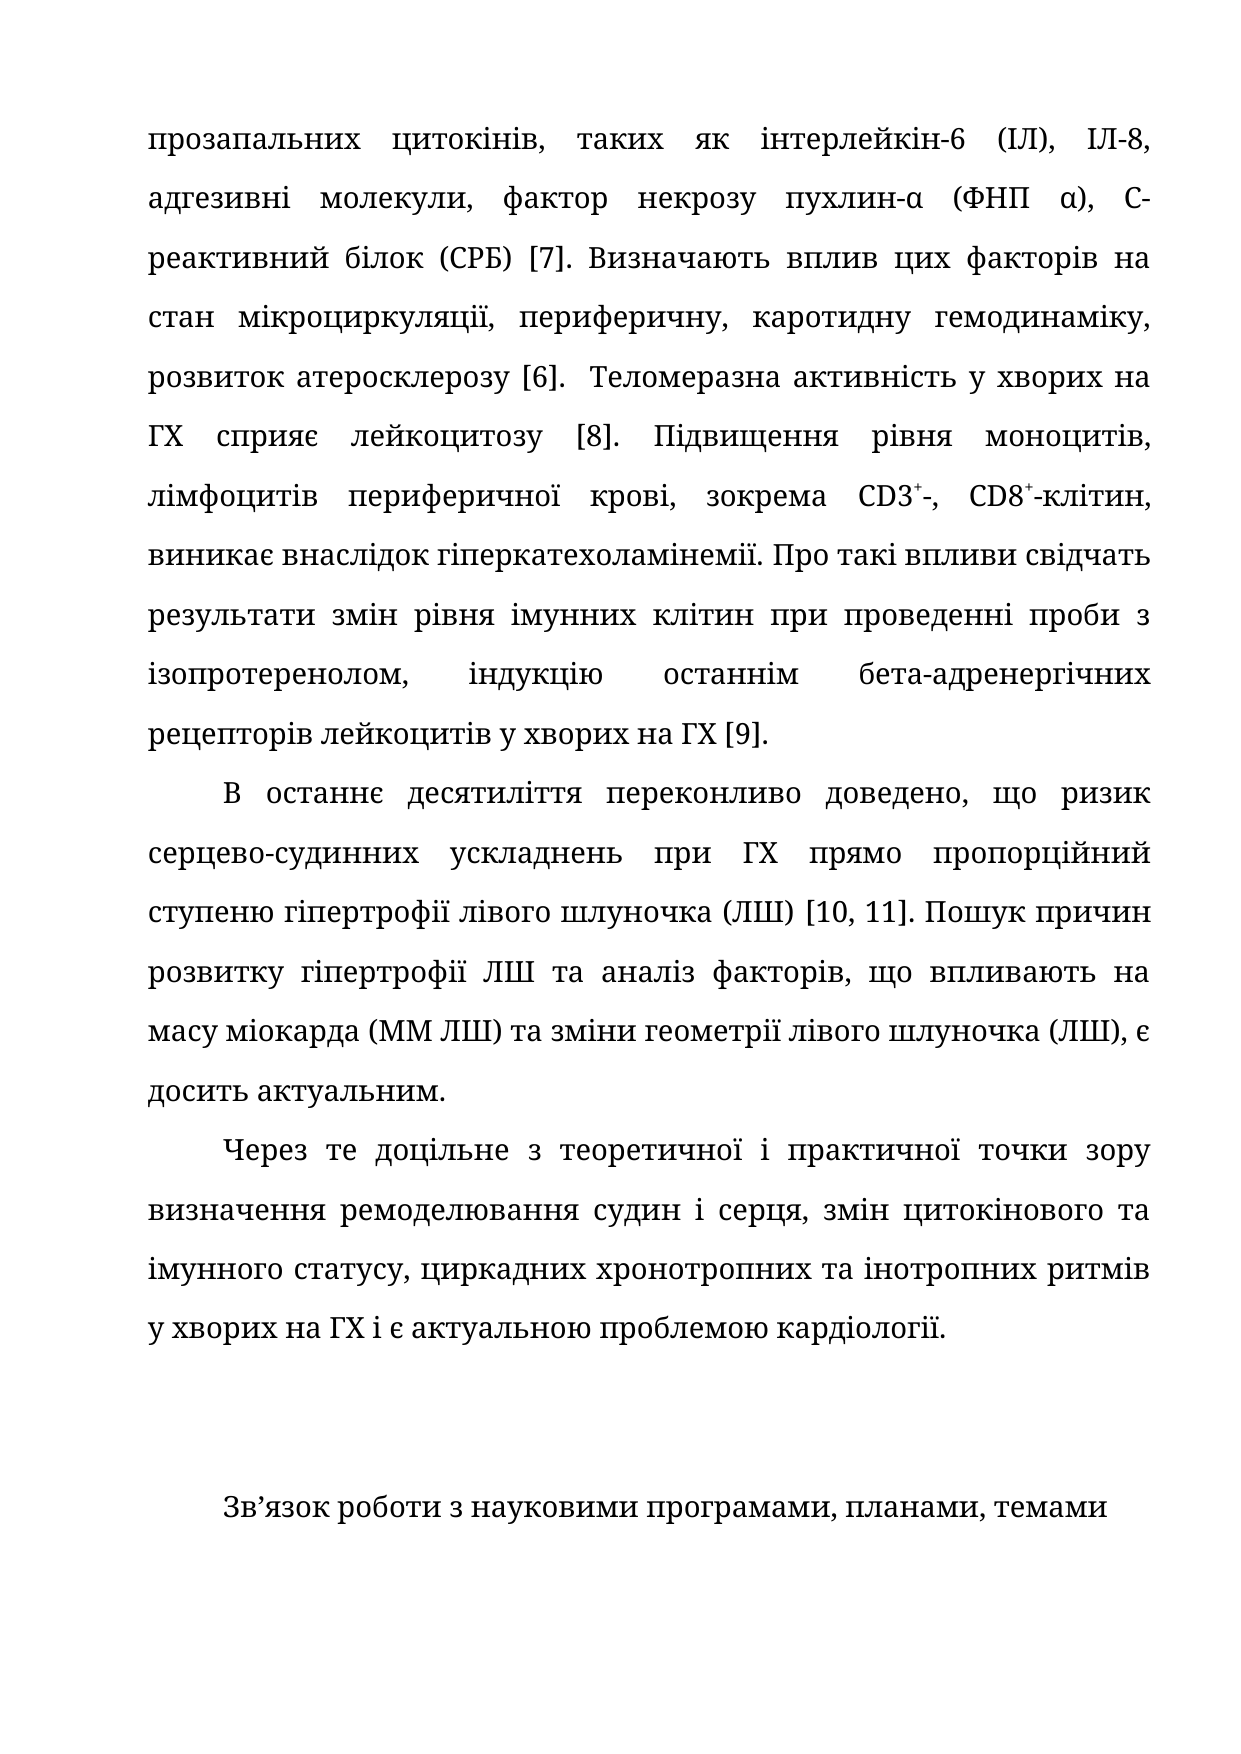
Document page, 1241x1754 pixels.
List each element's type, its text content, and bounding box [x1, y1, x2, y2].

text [148, 118, 1152, 753]
text Зв’язок роботи з науковими програмами, планами, темами [148, 1486, 1152, 1526]
text Через те доцільне з теоретичної і практичної точки зору визначення ремоделювання судин і серця, змін цитокінового та імунного статусу, циркадних хронотропних та інотропних ритмів у хворих на ГХ і є актуальною проблемою кардіології. [148, 1129, 1152, 1347]
text В останнє десятиліття переконливо доведено, що ризик серцево-судинних ускладнень при ГХ прямо пропорційний ступеню гіпертрофії лівого шлуночка (ЛШ) [10, 11]. Пошук причин розвитку гіпертрофії ЛШ та аналіз факторів, що впливають на масу міокарда (ММ ЛШ) та зміни геометрії лівого шлуночка (ЛШ), є досить актуальним. [148, 772, 1152, 1109]
